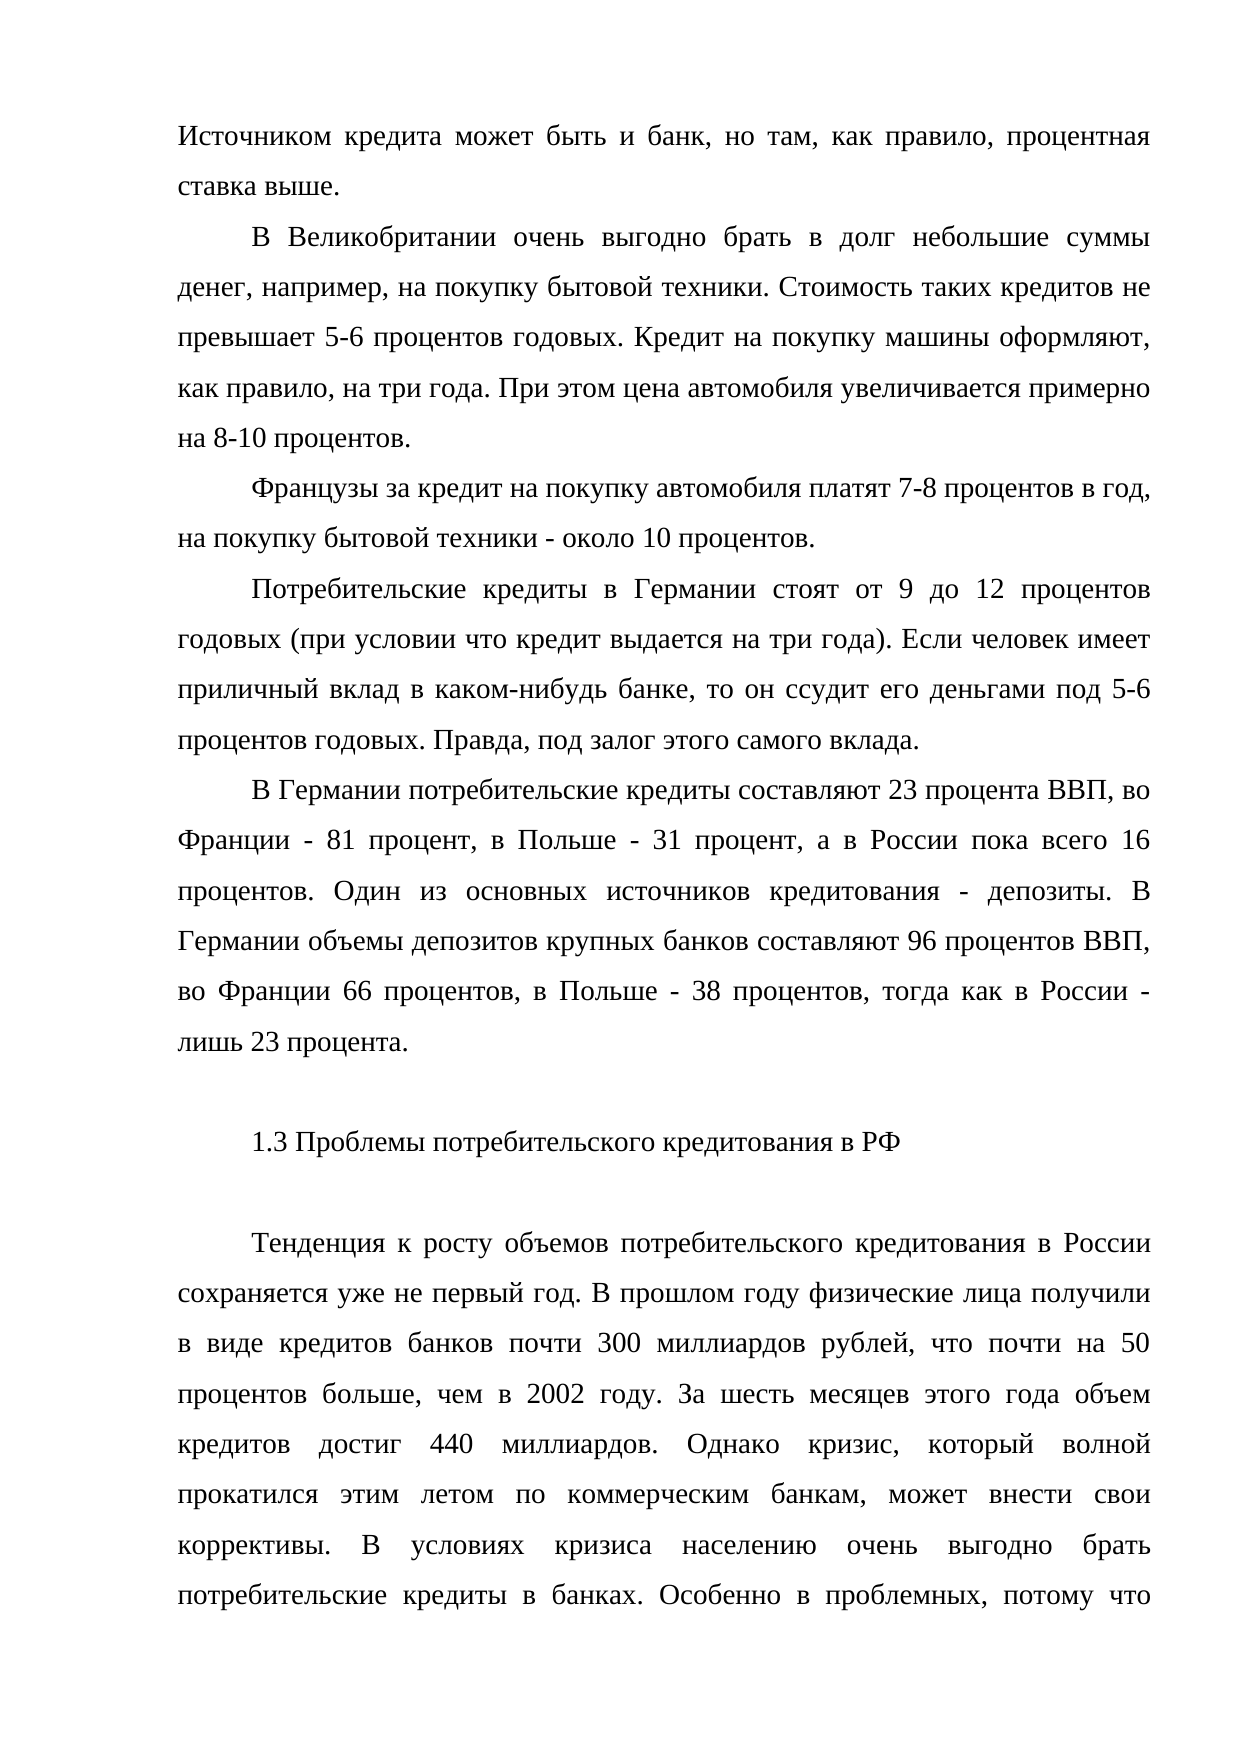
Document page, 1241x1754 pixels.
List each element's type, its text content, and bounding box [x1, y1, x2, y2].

text В Великобритании очень выгодно брать в долг небольшие суммы денег, например, на покупку бытовой техники. Стоимость таких кредитов не превышает 5-6 процентов годовых. Кредит на покупку машины оформляют, как правило, на три года. При этом цена автомобиля увеличивается примерно на 8-10 процентов. [177, 219, 1152, 453]
text Французы за кредит на покупку автомобиля платят 7-8 процентов в год, на покупку бытовой техники - около 10 процентов. [177, 470, 1152, 554]
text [177, 118, 1152, 202]
text Потребительские кредиты в Германии стоят от 9 до 12 процентов годовых (при условии что кредит выдается на три года). Если человек имеет приличный вклад в каком-нибудь банке, то он ссудит его деньгами под 5-6 процентов годовых. Правда, под залог этого самого вклада. [177, 571, 1152, 755]
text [177, 1225, 1152, 1611]
text В Германии потребительские кредиты составляют 23 процента ВВП, во Франции - 81 процент, в Польше - 31 процент, а в России пока всего 16 процентов. Один из основных источников кредитования - депозиты. В Германии объемы депозитов крупных банков составляют 96 процентов ВВП, во Франции 66 процентов, в Польше - 38 процентов, тогда как в России - лишь 23 процента. [177, 772, 1152, 1057]
text 1.3 Проблемы потребительского кредитования в РФ [177, 1124, 1152, 1158]
